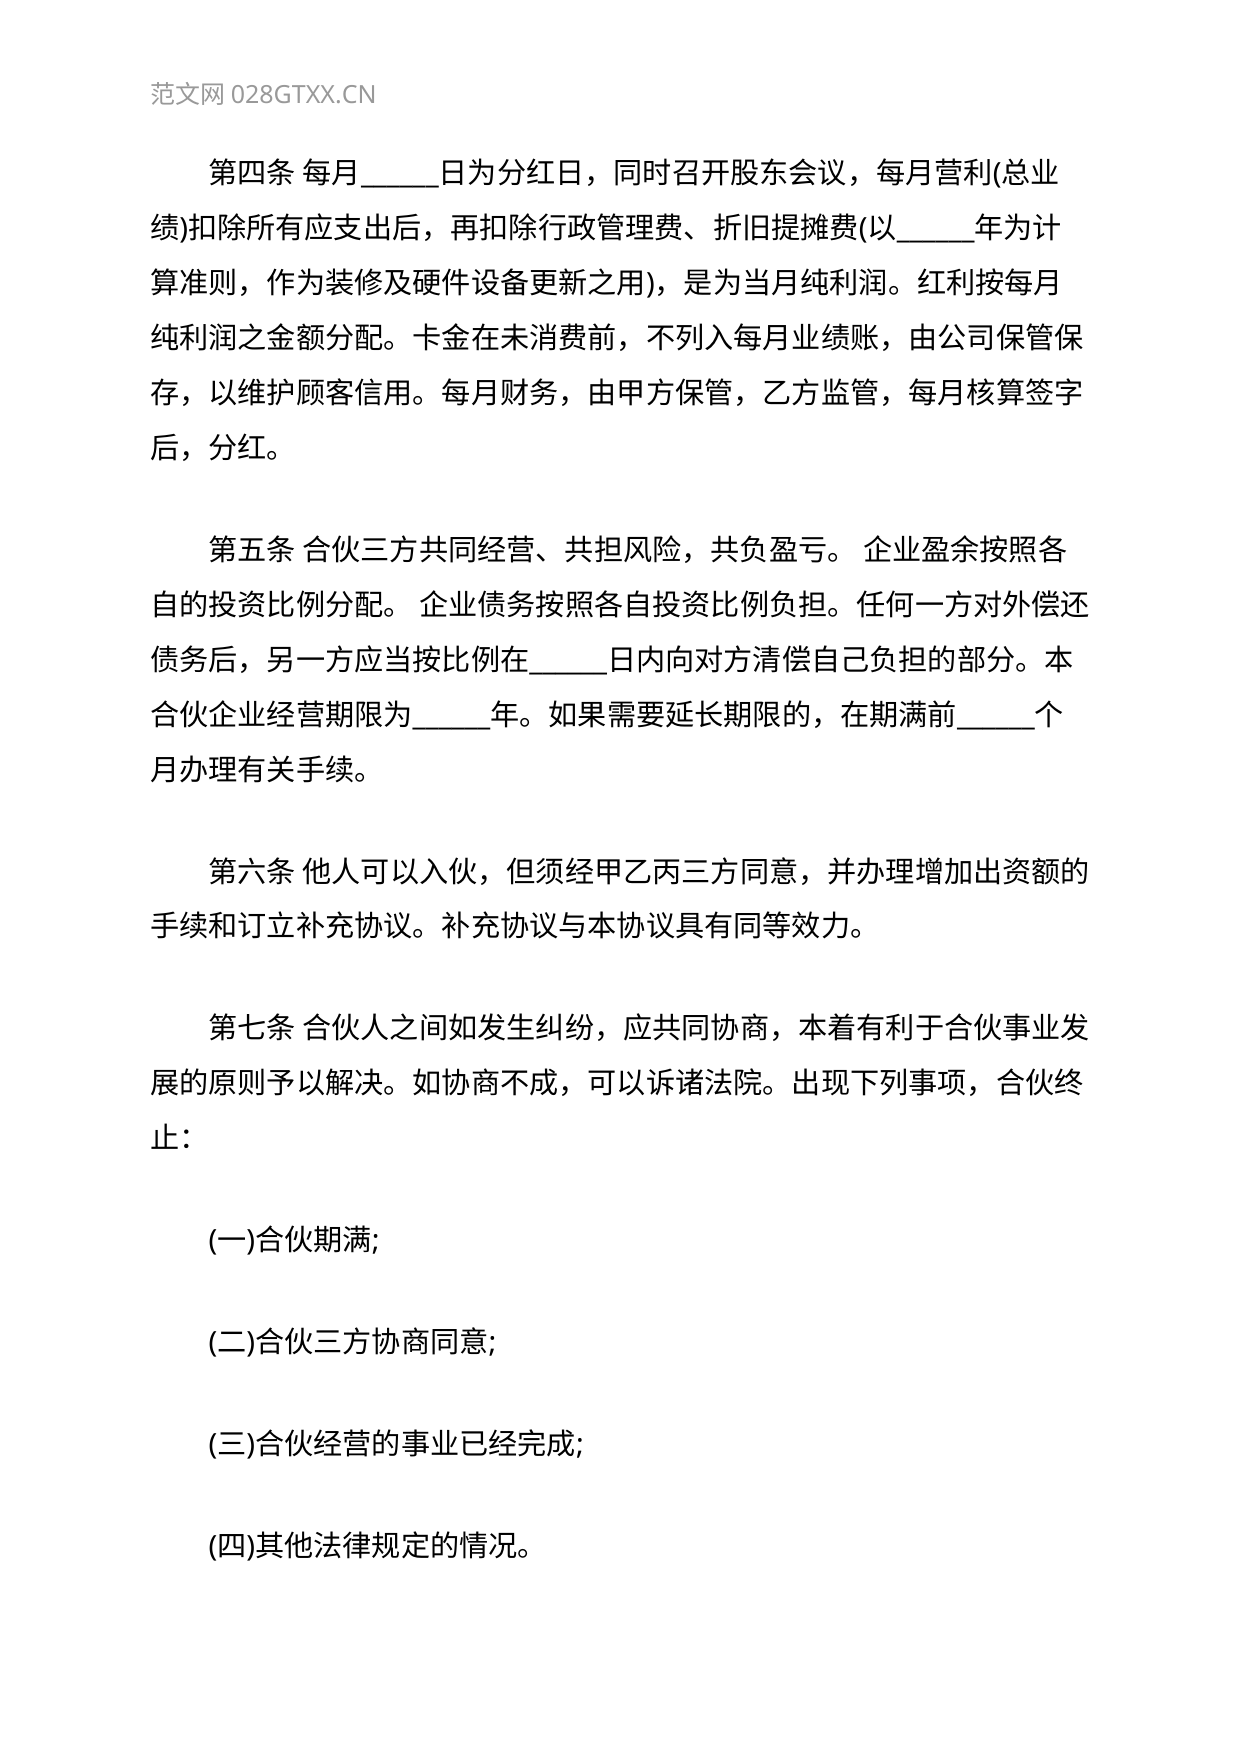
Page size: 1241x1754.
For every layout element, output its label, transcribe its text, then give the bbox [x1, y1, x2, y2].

text (一)合伙期满; [150, 1216, 1090, 1259]
text 第六条 他人可以入伙，但须经甲乙丙三方同意，并办理增加出资额的手续和订立补充协议。补充协议与本协议具有同等效力。 [150, 848, 1090, 945]
text 第四条 每月______日为分红日，同时召开股东会议，每月营利(总业绩)扣除所有应支出后，再扣除行政管理费、折旧提摊费(以______年为计算准则，作为装修及硬件设备更新之用)，是为当月纯利润。红利按每月纯利润之金额分配。卡金在未消费前，不列入每月业绩账，由公司保管保存，以维护顾客信用。每月财务，由甲方保管，乙方监管，每月核算签字后，分红。 [150, 150, 1090, 467]
text (三)合伙经营的事业已经完成; [150, 1420, 1090, 1463]
text 第七条 合伙人之间如发生纠纷，应共同协商，本着有利于合伙事业发展的原则予以解决。如协商不成，可以诉诸法院。出现下列事项，合伙终止： [150, 1005, 1090, 1157]
text (四)其他法律规定的情况。 [150, 1522, 1090, 1565]
text 第五条 合伙三方共同经营、共担风险，共负盈亏。 企业盈余按照各自的投资比例分配。 企业债务按照各自投资比例负担。任何一方对外偿还债务后，另一方应当按比例在______日内向对方清偿自己负担的部分。本合伙企业经营期限为______年。如果需要延长期限的，在期满前______个月办理有关手续。 [150, 527, 1090, 789]
text (二)合伙三方协商同意; [150, 1318, 1090, 1361]
